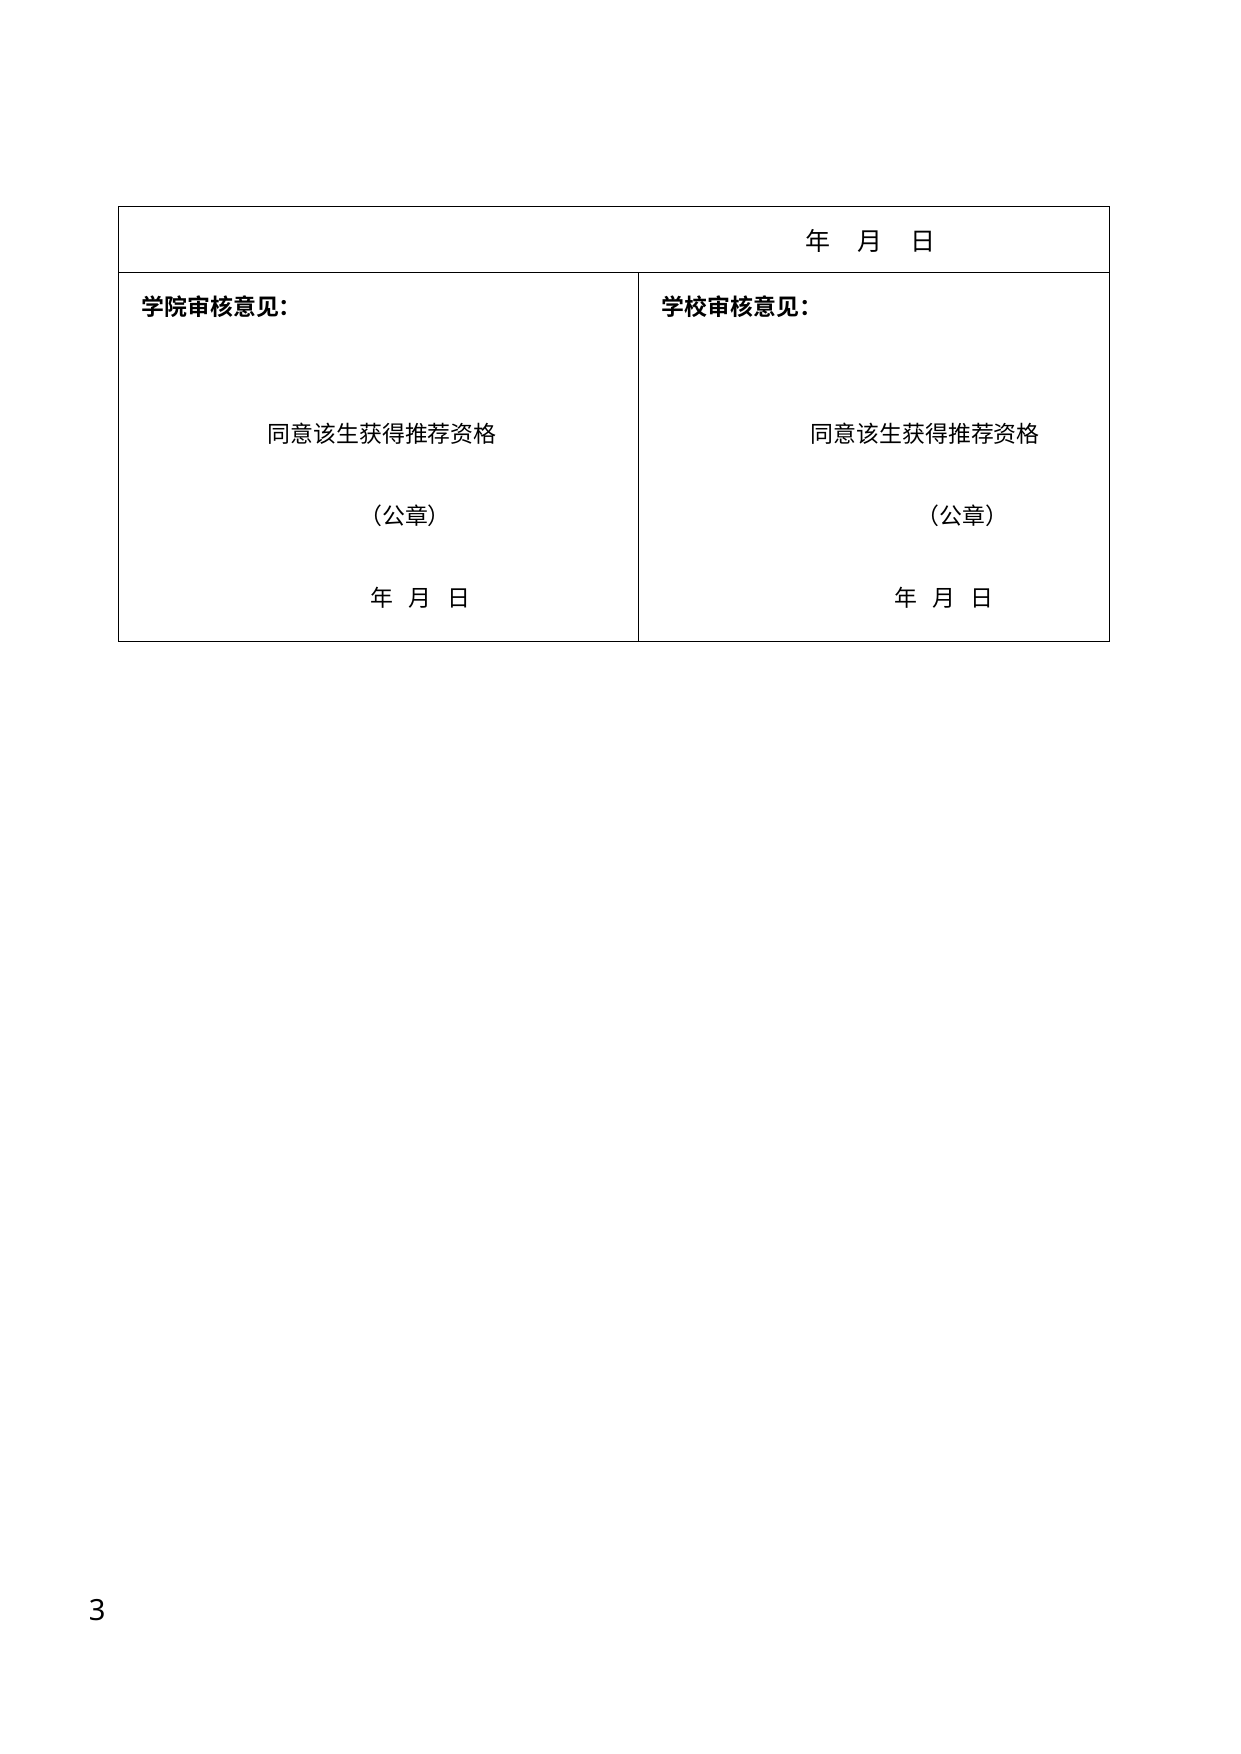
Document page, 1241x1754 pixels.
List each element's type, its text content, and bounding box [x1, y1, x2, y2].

table_cell 学校审核意见： 同意该生获得推荐资格 （公章） 年 月 日 [639, 273, 1109, 641]
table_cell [119, 207, 1109, 272]
table_cell 学院审核意见： 同意该生获得推荐资格 （公章） 年 月 日 [119, 273, 638, 641]
